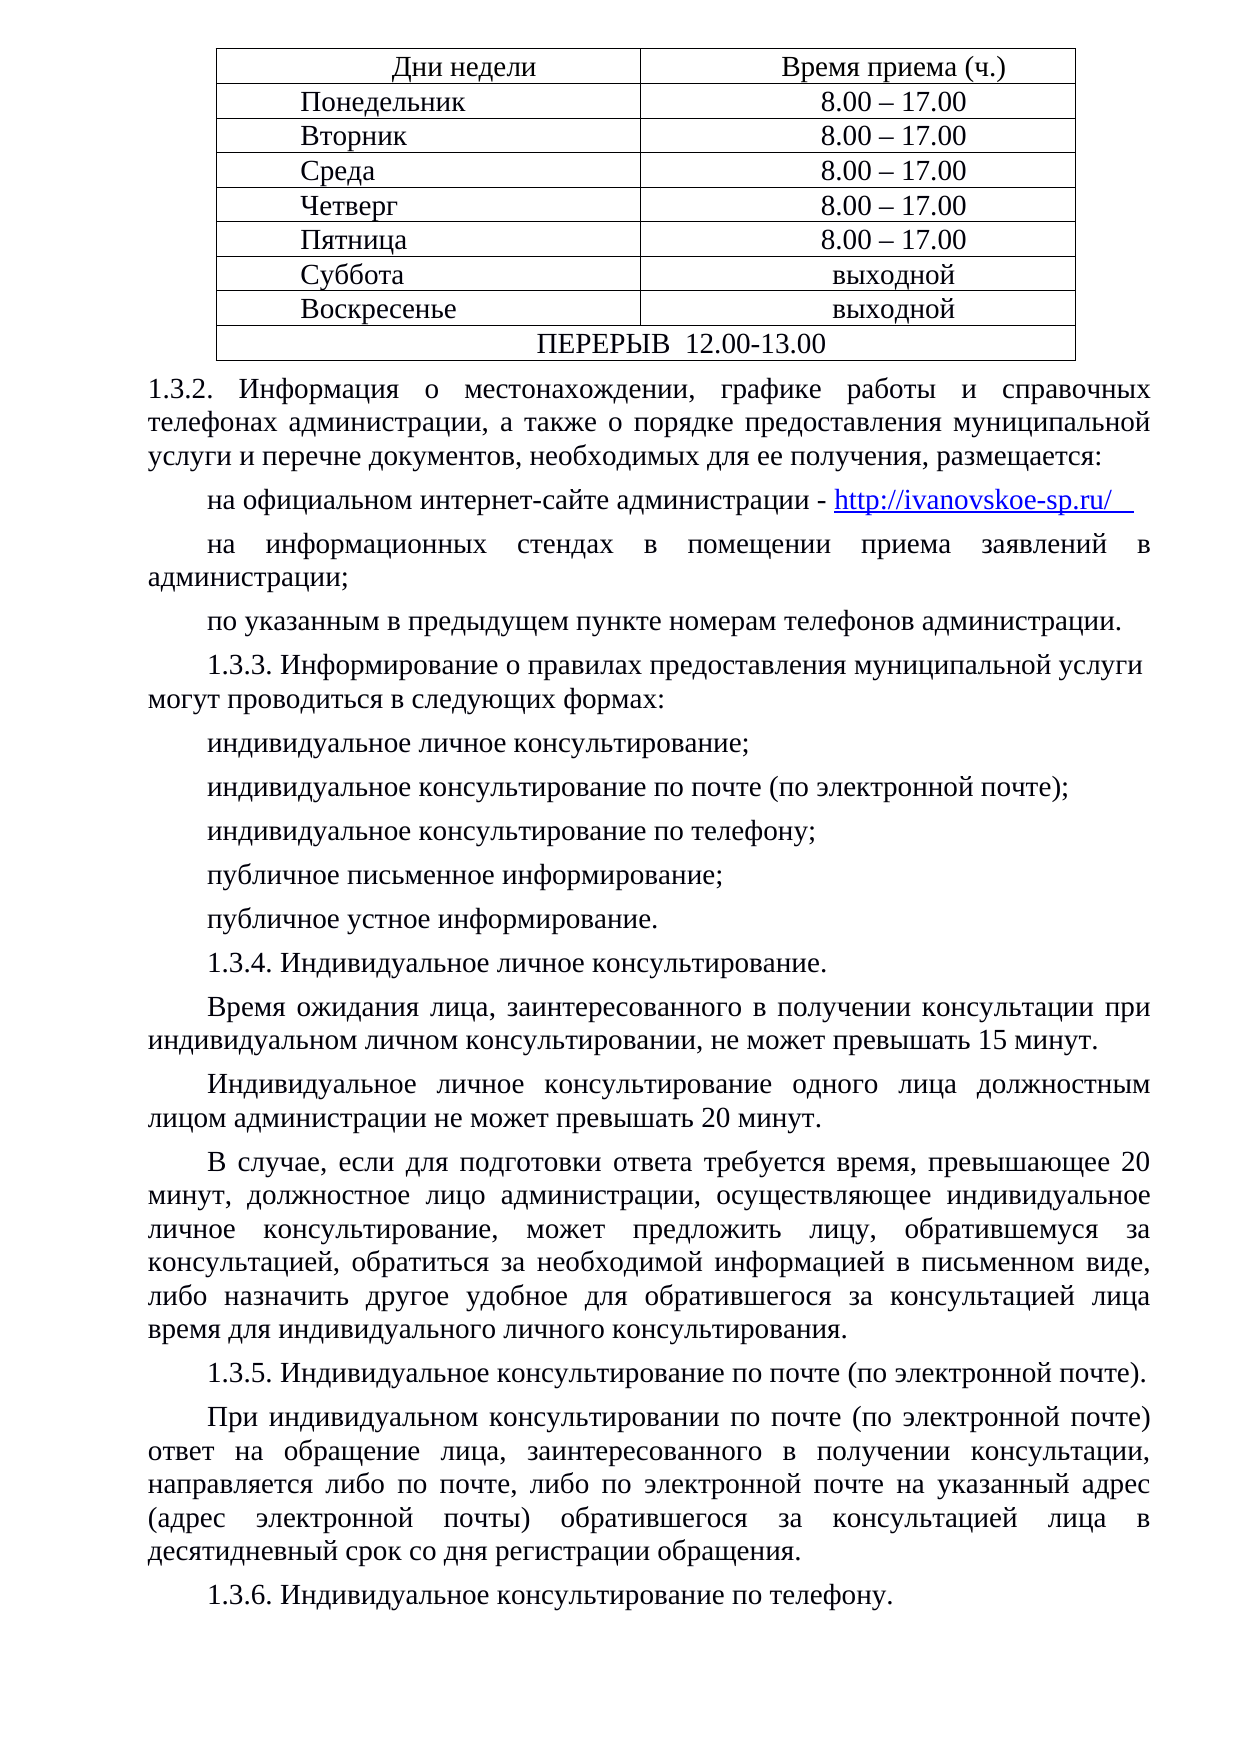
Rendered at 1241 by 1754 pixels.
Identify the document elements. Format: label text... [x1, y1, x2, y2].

text При индивидуальном консультировании по почте (по электронной почте) ответ на обращение лица, заинтересованного в получении консультации, направляется либо по почте, либо по электронной почте на указанный адрес (адрес электронной почты) обратившегося за консультацией лица в десятидневный срок со дня регистрации обращения. [148, 1399, 1152, 1567]
text 1.3.3. Информирование о правилах предоставления муниципальной услуги могут проводиться в следующих формах: [148, 647, 1152, 714]
text 1.3.4. Индивидуальное личное консультирование. [148, 945, 1152, 978]
table_cell Воскресенье [217, 291, 640, 325]
table_cell Суббота [217, 257, 640, 290]
text 1.3.5. Индивидуальное консультирование по почте (по электронной почте). [148, 1355, 1152, 1389]
table_cell 8.00 – 17.00 [641, 188, 1075, 221]
text индивидуальное консультирование по телефону; [148, 813, 1152, 846]
text 1.3.6. Индивидуальное консультирование по телефону. [148, 1577, 1152, 1611]
table_cell Понедельник [217, 84, 640, 117]
text индивидуальное консультирование по почте (по электронной почте); [148, 769, 1152, 802]
text публичное устное информирование. [148, 901, 1152, 934]
text на информационных стендах в помещении приема заявлений в администрации; [148, 526, 1152, 593]
table_cell выходной [641, 257, 1075, 290]
table_cell Среда [217, 153, 640, 187]
table_header Дни недели [217, 49, 640, 83]
text 1.3.2. Информация о местонахождении, графике работы и справочных телефонах администрации, а также о порядке предоставления муниципальной услуги и перечне документов, необходимых для ее получения, размещается: [148, 371, 1152, 472]
table_cell 8.00 – 17.00 [641, 153, 1075, 187]
text В случае, если для подготовки ответа требуется время, превышающее 20 минут, должностное лицо администрации, осуществляющее индивидуальное личное консультирование, может предложить лицу, обратившемуся за консультацией, обратиться за необходимой информацией в письменном виде, либо назначить другое удобное для обратившегося за консультацией лица время для индивидуального личного консультирования. [148, 1144, 1152, 1345]
text на официальном интернет-сайте администрации - http://ivanovskoe-sp.ru/ [148, 482, 1152, 516]
text Индивидуальное личное консультирование одного лица должностным лицом администрации не может превышать 20 минут. [148, 1066, 1152, 1133]
table_cell ПЕРЕРЫВ 12.00-13.00 [217, 326, 1075, 359]
table_cell 8.00 – 17.00 [641, 222, 1075, 256]
text Время ожидания лица, заинтересованного в получении консультации при индивидуальном личном консультировании, не может превышать 15 минут. [148, 989, 1152, 1056]
table_cell 8.00 – 17.00 [641, 84, 1075, 117]
table_cell 8.00 – 17.00 [641, 119, 1075, 152]
table_cell Вторник [217, 119, 640, 152]
text индивидуальное личное консультирование; [148, 725, 1152, 758]
table_cell Четверг [217, 188, 640, 221]
table_header Время приема (ч.) [641, 49, 1075, 83]
text публичное письменное информирование; [148, 857, 1152, 890]
text по указанным в предыдущем пункте номерам телефонов администрации. [148, 603, 1152, 637]
table_cell Пятница [217, 222, 640, 256]
table_cell выходной [641, 291, 1075, 325]
